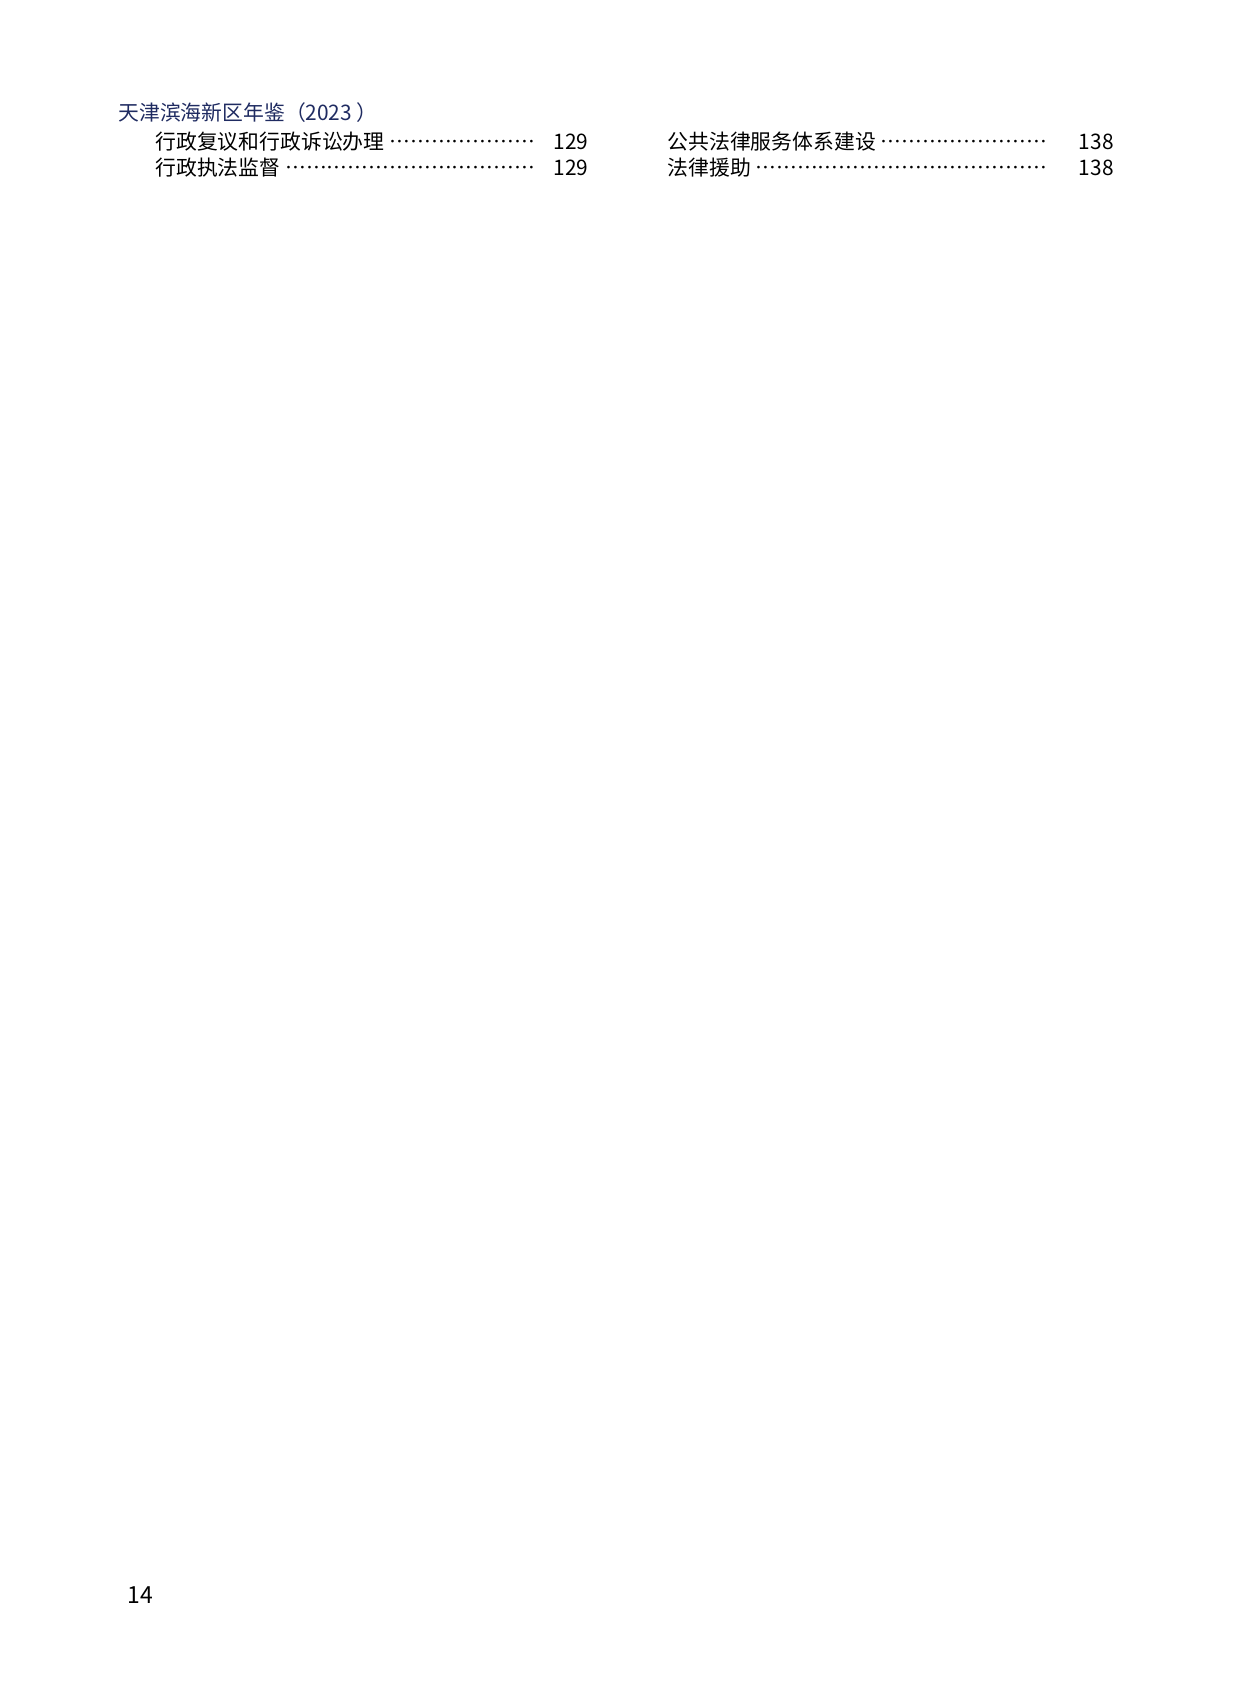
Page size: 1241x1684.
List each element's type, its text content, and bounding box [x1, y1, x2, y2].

table_cell 行政执法监督 ……………………………… [113, 155, 544, 181]
table_cell 公共法律服务体系建设 …………………… [614, 123, 1075, 155]
table_cell 129 [544, 155, 614, 181]
table_cell 129 [544, 123, 614, 155]
table_cell 法律援助 …………………………………… [614, 155, 1075, 181]
table_cell 138 [1075, 123, 1115, 155]
table_cell 138 [1075, 155, 1115, 181]
table_cell 行政复议和行政诉讼办理 ………………… [113, 123, 544, 155]
